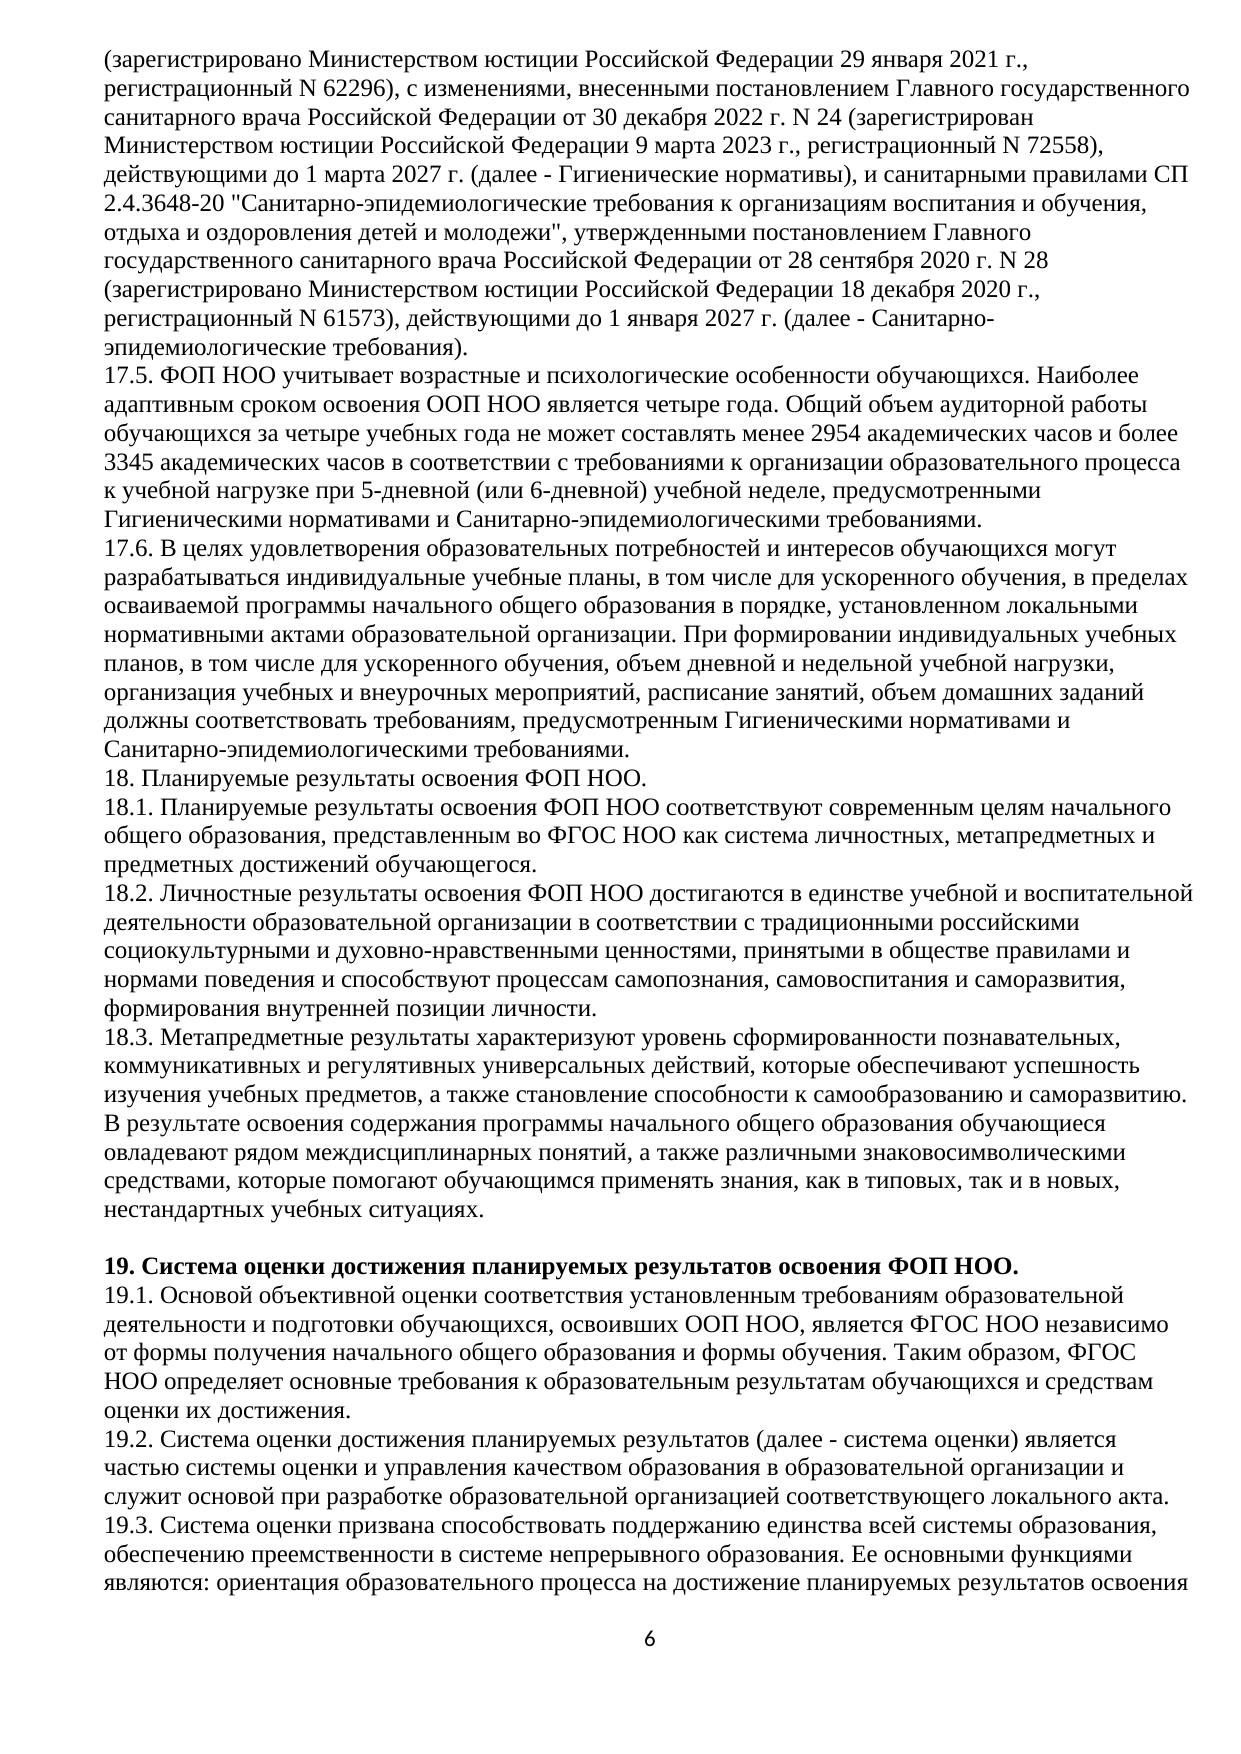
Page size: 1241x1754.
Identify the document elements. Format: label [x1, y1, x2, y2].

text [103, 44, 1196, 1251]
text [103, 1251, 1196, 1596]
